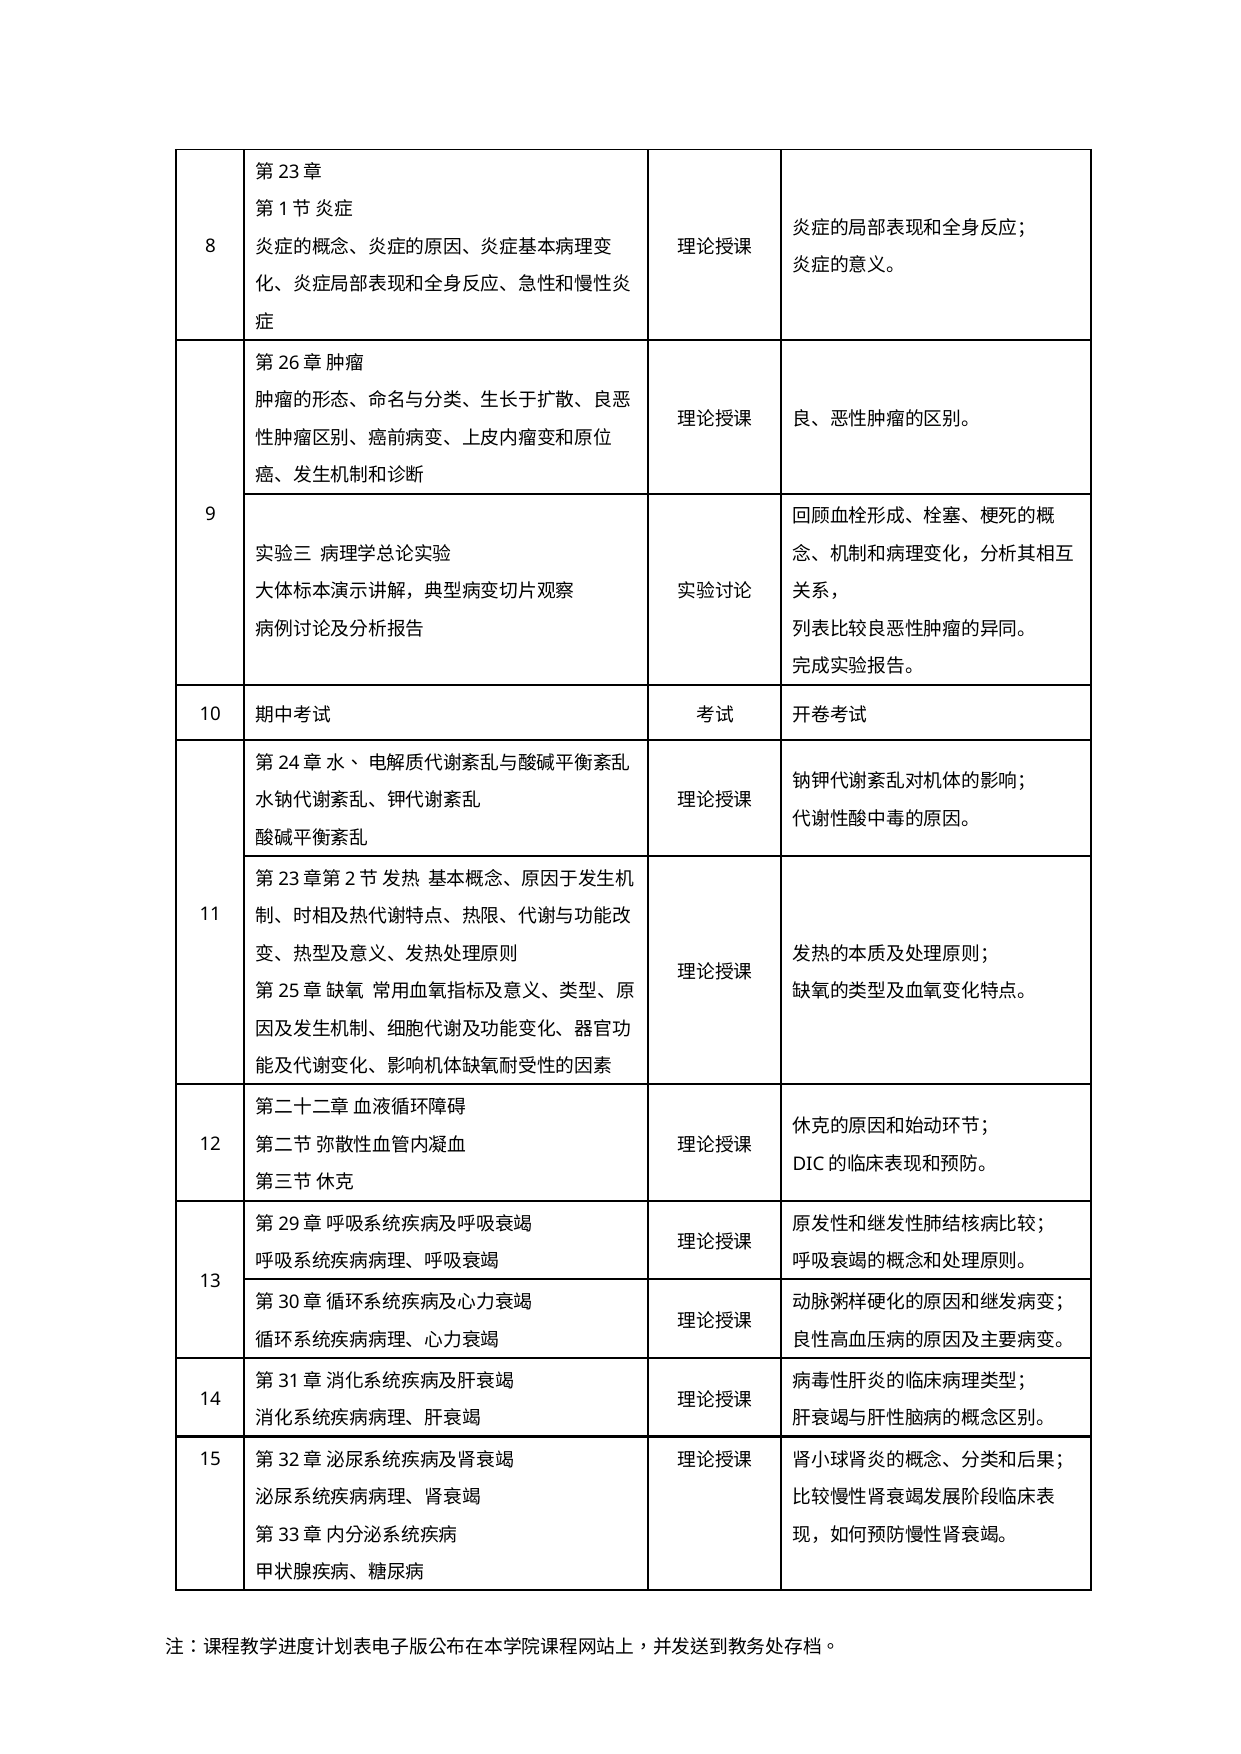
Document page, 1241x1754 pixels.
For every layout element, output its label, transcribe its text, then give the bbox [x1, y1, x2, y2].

table_cell 肾小球肾炎的概念、分类和后果； 比较慢性肾衰竭发展阶段临床表现，如何预防慢性肾衰竭。 [782, 1438, 1090, 1589]
table_cell 实验三 病理学总论实验 大体标本演示讲解，典型病变切片观察 病例讨论及分析报告 [245, 495, 647, 683]
table_cell 10 [177, 686, 243, 738]
table_cell 12 [177, 1085, 243, 1199]
table_cell 15 [177, 1438, 243, 1589]
table_cell 理论授课 [649, 1280, 780, 1357]
table_cell 病毒性肝炎的临床病理类型； 肝衰竭与肝性脑病的概念区别。 [782, 1359, 1090, 1435]
table_cell 动脉粥样硬化的原因和继发病变； 良性高血压病的原因及主要病变。 [782, 1280, 1090, 1357]
table_cell 第31章 消化系统疾病及肝衰竭 消化系统疾病病理、肝衰竭 [245, 1359, 647, 1435]
table_cell 第二十二章 血液循环障碍 第二节 弥散性血管内凝血 第三节 休克 [245, 1085, 647, 1199]
table_cell 实验讨论 [649, 495, 780, 683]
table_cell 第23章 第1节 炎症 炎症的概念、炎症的原因、炎症基本病理变化、炎症局部表现和全身反应、急性和慢性炎症 [245, 150, 647, 339]
table_cell 11 [177, 741, 243, 1083]
table_cell 理论授课 [649, 1438, 780, 1589]
table_cell 第29章 呼吸系统疾病及呼吸衰竭 呼吸系统疾病病理、呼吸衰竭 [245, 1202, 647, 1278]
table_cell 期中考试 [245, 686, 647, 738]
table_cell 理论授课 [649, 857, 780, 1083]
table_cell 炎症的局部表现和全身反应； 炎症的意义。 [782, 150, 1090, 339]
table_cell 8 [177, 150, 243, 339]
table_cell 理论授课 [649, 341, 780, 492]
table_cell 14 [177, 1359, 243, 1435]
table_cell 开卷考试 [782, 686, 1090, 738]
table_cell 第26章 肿瘤 肿瘤的形态、命名与分类、生长于扩散、良恶性肿瘤区别、癌前病变、上皮内瘤变和原位癌、发生机制和诊断 [245, 341, 647, 492]
table_cell 休克的原因和始动环节； DIC的临床表现和预防。 [782, 1085, 1090, 1199]
table_cell 13 [177, 1202, 243, 1357]
table_cell 原发性和继发性肺结核病比较； 呼吸衰竭的概念和处理原则。 [782, 1202, 1090, 1278]
table_cell 第24章 水、 电解质代谢紊乱与酸碱平衡紊乱 水钠代谢紊乱、钾代谢紊乱 酸碱平衡紊乱 [245, 741, 647, 855]
table_cell 理论授课 [649, 1359, 780, 1435]
table_cell 理论授课 [649, 150, 780, 339]
table_cell 发热的本质及处理原则； 缺氧的类型及血氧变化特点。 [782, 857, 1090, 1083]
table_cell 良、恶性肿瘤的区别。 [782, 341, 1090, 492]
table_cell 理论授课 [649, 1202, 780, 1278]
table_cell 理论授课 [649, 741, 780, 855]
table_cell 第32章 泌尿系统疾病及肾衰竭 泌尿系统疾病病理、肾衰竭 第33章 内分泌系统疾病 甲状腺疾病、糖尿病 [245, 1438, 647, 1589]
table_cell 钠钾代谢紊乱对机体的影响； 代谢性酸中毒的原因。 [782, 741, 1090, 855]
table_cell 理论授课 [649, 1085, 780, 1199]
table_cell 回顾血栓形成、栓塞、梗死的概念、机制和病理变化，分析其相互关系， 列表比较良恶性肿瘤的异同。 完成实验报告。 [782, 495, 1090, 683]
table_cell 第23章第2节 发热 基本概念、原因于发生机制、时相及热代谢特点、热限、代谢与功能改变、热型及意义、发热处理原则 第25章 缺氧 常用血氧指标及意义、类型、原因及发生机制、细胞代谢及功能变化、器官功能及代谢变化、影响机体缺氧耐受性的因素 [245, 857, 647, 1083]
table_cell 9 [177, 341, 243, 683]
table_cell 第30章 循环系统疾病及心力衰竭 循环系统疾病病理、心力衰竭 [245, 1280, 647, 1357]
table_cell 考试 [649, 686, 780, 738]
